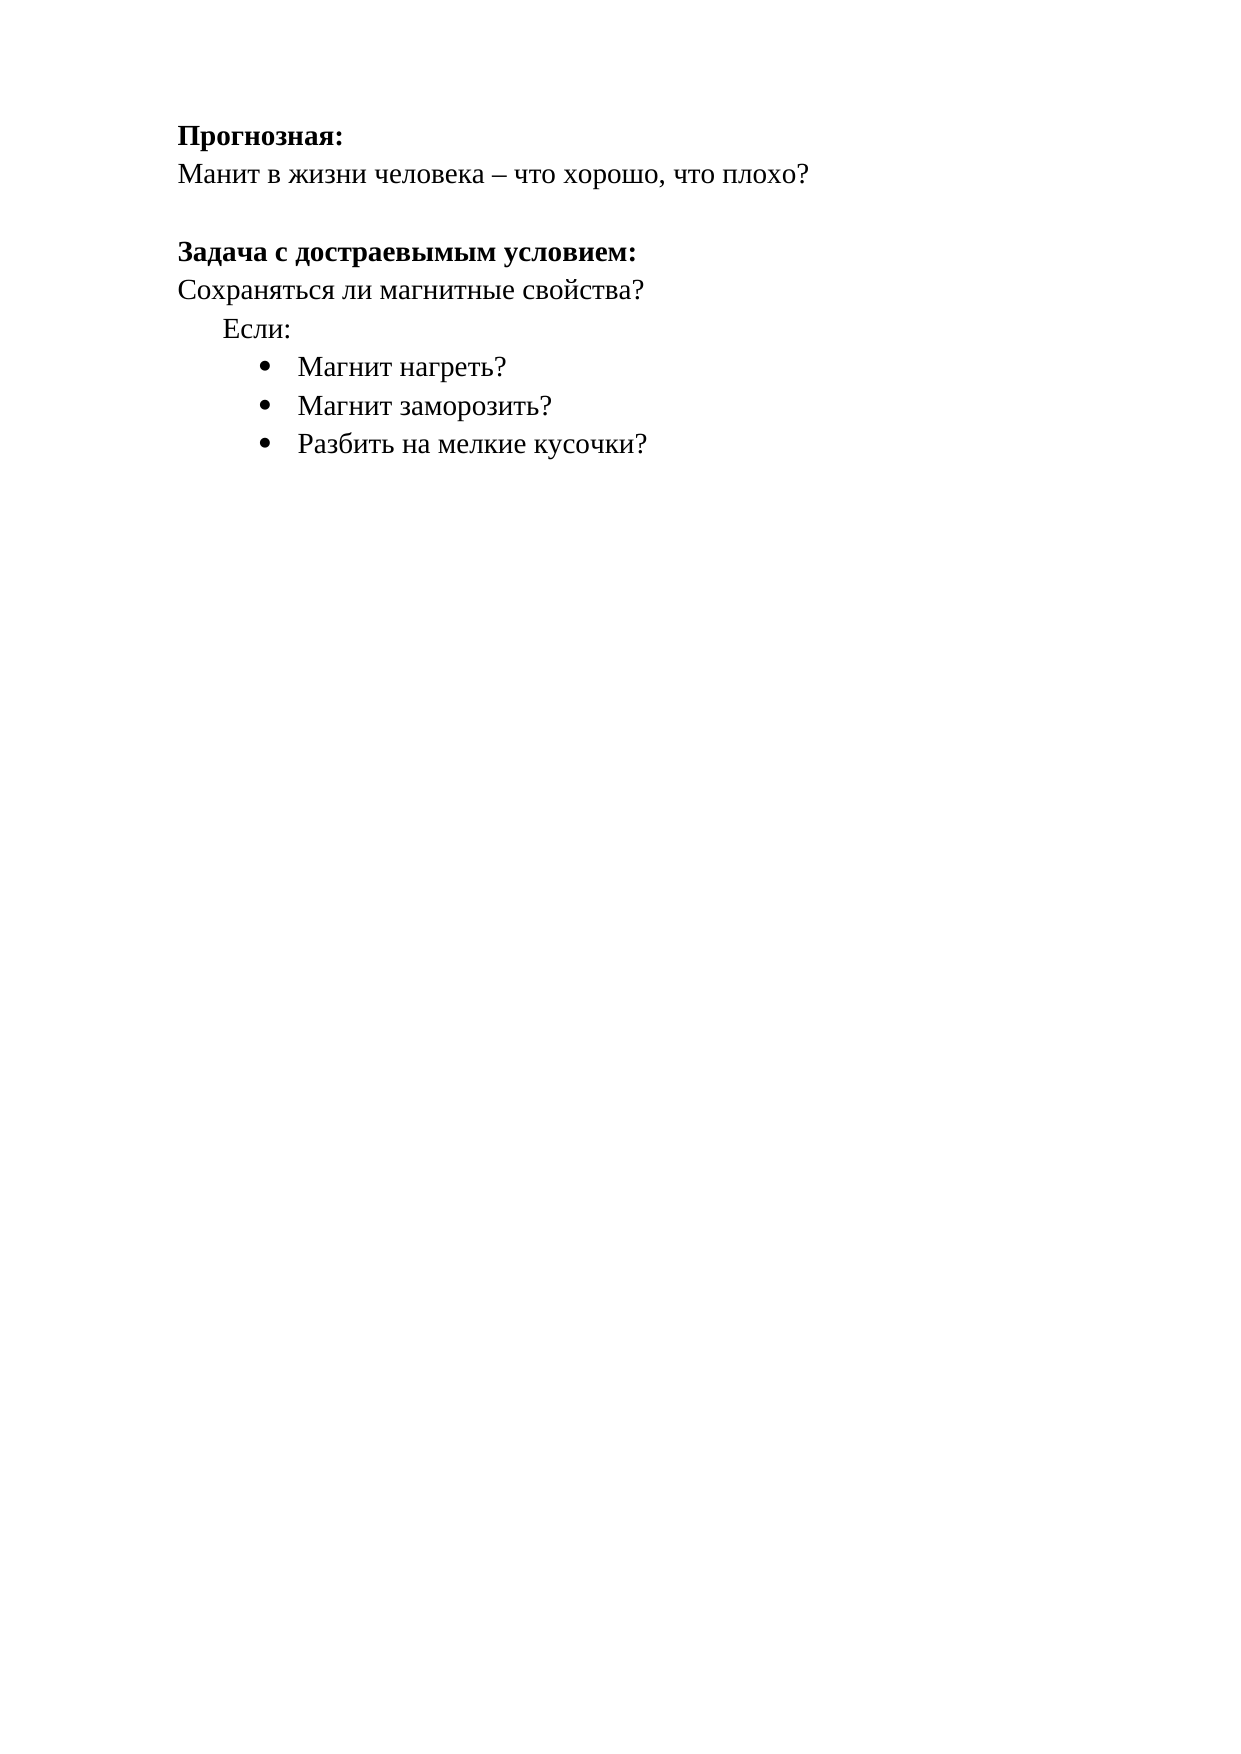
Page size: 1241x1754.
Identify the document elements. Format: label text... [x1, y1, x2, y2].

list Разбить на мелкие кусочки? [260, 427, 1152, 460]
text Задача с достраевымым условием: [177, 234, 1152, 267]
text Прогнозная: [177, 118, 1152, 152]
text Если: [222, 311, 1152, 344]
text Сохраняться ли магнитные свойства? [177, 272, 1152, 306]
list Магнит заморозить? [260, 388, 1152, 422]
list Магнит нагреть? [260, 349, 1152, 383]
text Манит в жизни человека – что хорошо, что плохо? [177, 157, 1152, 190]
